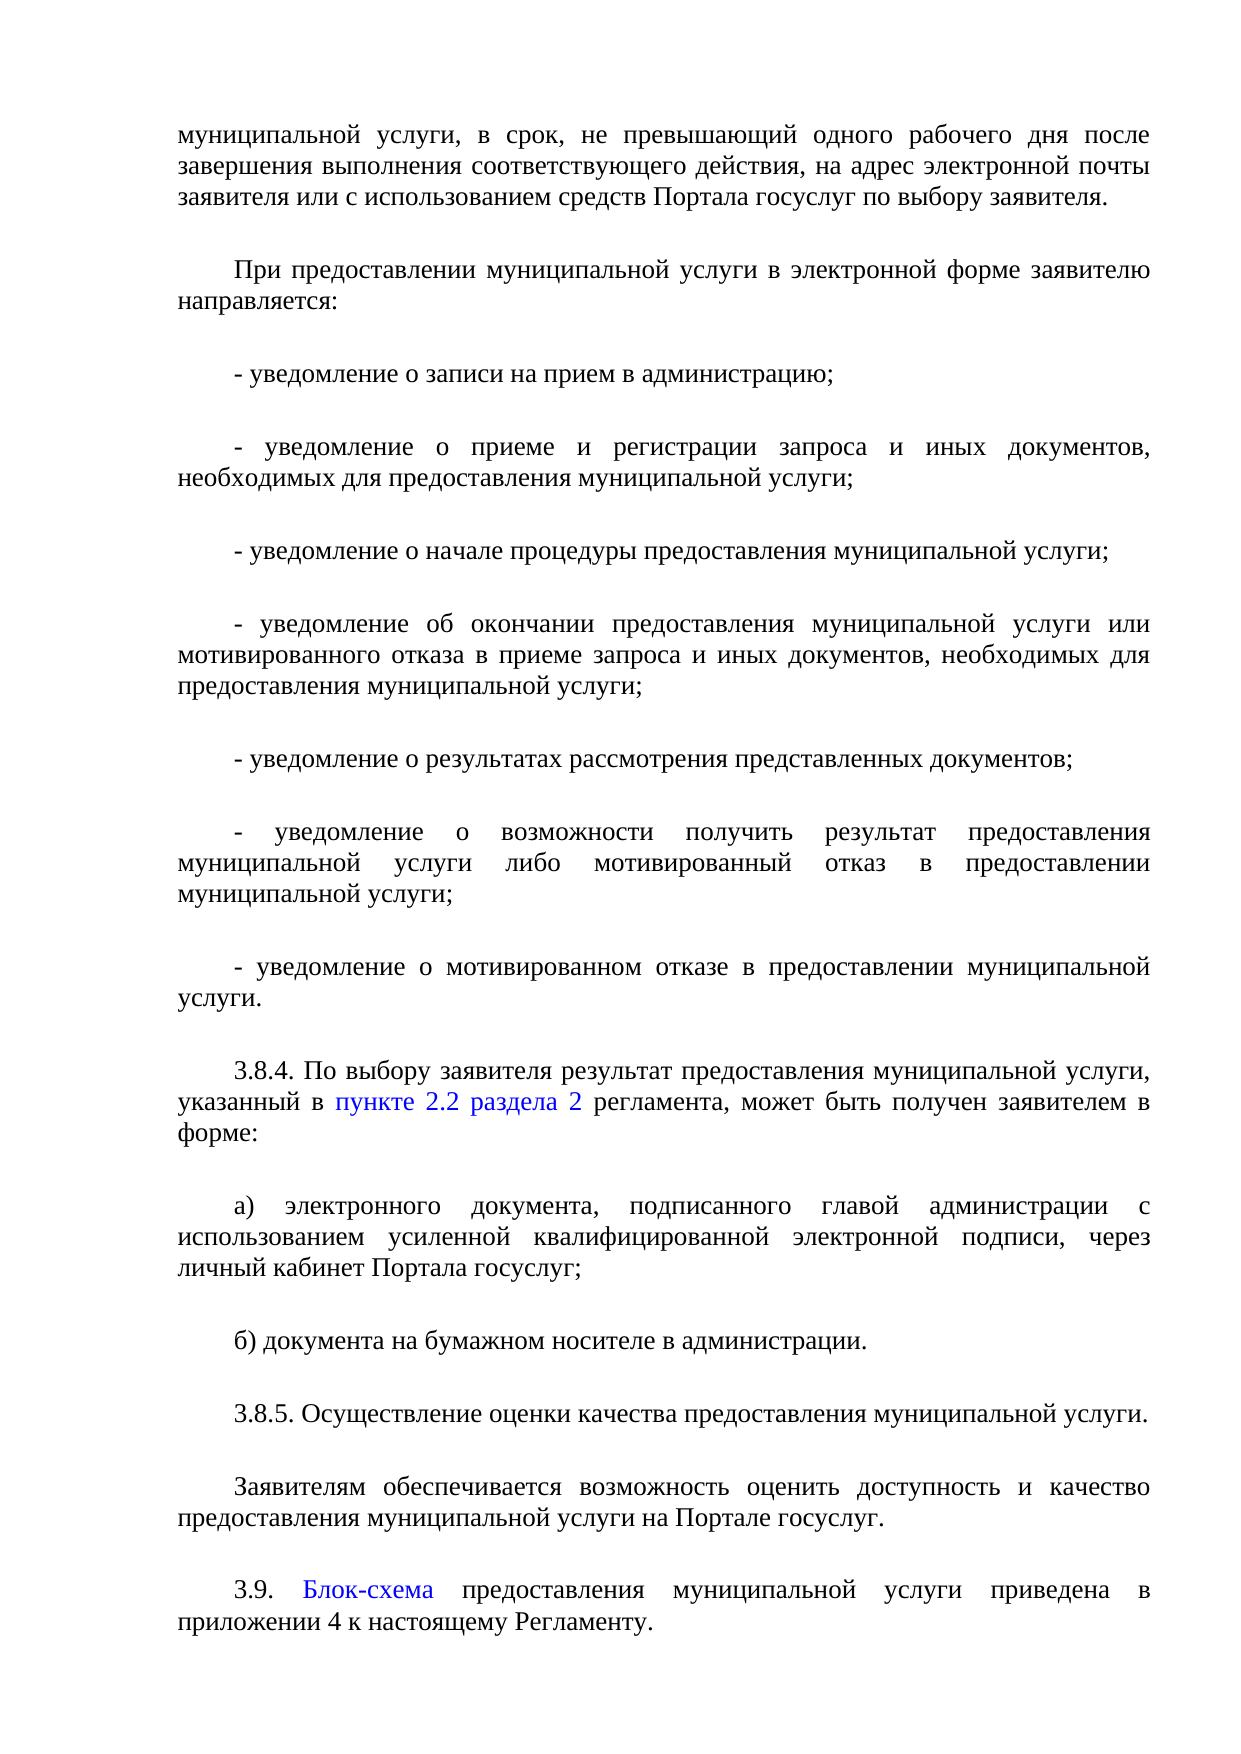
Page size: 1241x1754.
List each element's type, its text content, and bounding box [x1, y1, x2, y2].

text - уведомление о начале процедуры предоставления муниципальной услуги; [177, 534, 1152, 565]
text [177, 118, 1152, 212]
text б) документа на бумажном носителе в администрации. [177, 1324, 1152, 1355]
text - уведомление о возможности получить результат предоставления муниципальной услуги либо мотивированный отказ в предоставлении муниципальной услуги; [177, 815, 1152, 908]
text 3.8.5. Осуществление оценки качества предоставления муниципальной услуги. [177, 1397, 1152, 1428]
text Заявителям обеспечивается возможность оценить доступность и качество предоставления муниципальной услуги на Портале госуслуг. [177, 1469, 1152, 1532]
text 3.9. Блок-схема предоставления муниципальной услуги приведена в приложении 4 к настоящему Регламенту. [177, 1573, 1152, 1636]
text - уведомление о мотивированном отказе в предоставлении муниципальной услуги. [177, 950, 1152, 1012]
text - уведомление об окончании предоставления муниципальной услуги или мотивированного отказа в приеме запроса и иных документов, необходимых для предоставления муниципальной услуги; [177, 607, 1152, 700]
text - уведомление о результатах рассмотрения представленных документов; [177, 742, 1152, 773]
text 3.8.4. По выбору заявителя результат предоставления муниципальной услуги, указанный в пункте 2.2 раздела 2 регламента, может быть получен заявителем в форме: [177, 1054, 1152, 1147]
text - уведомление о записи на прием в администрацию; [177, 357, 1152, 388]
text а) электронного документа, подписанного главой администрации с использованием усиленной квалифицированной электронной подписи, через личный кабинет Портала госуслуг; [177, 1189, 1152, 1282]
text При предоставлении муниципальной услуги в электронной форме заявителю направляется: [177, 253, 1152, 316]
text - уведомление о приеме и регистрации запроса и иных документов, необходимых для предоставления муниципальной услуги; [177, 430, 1152, 492]
